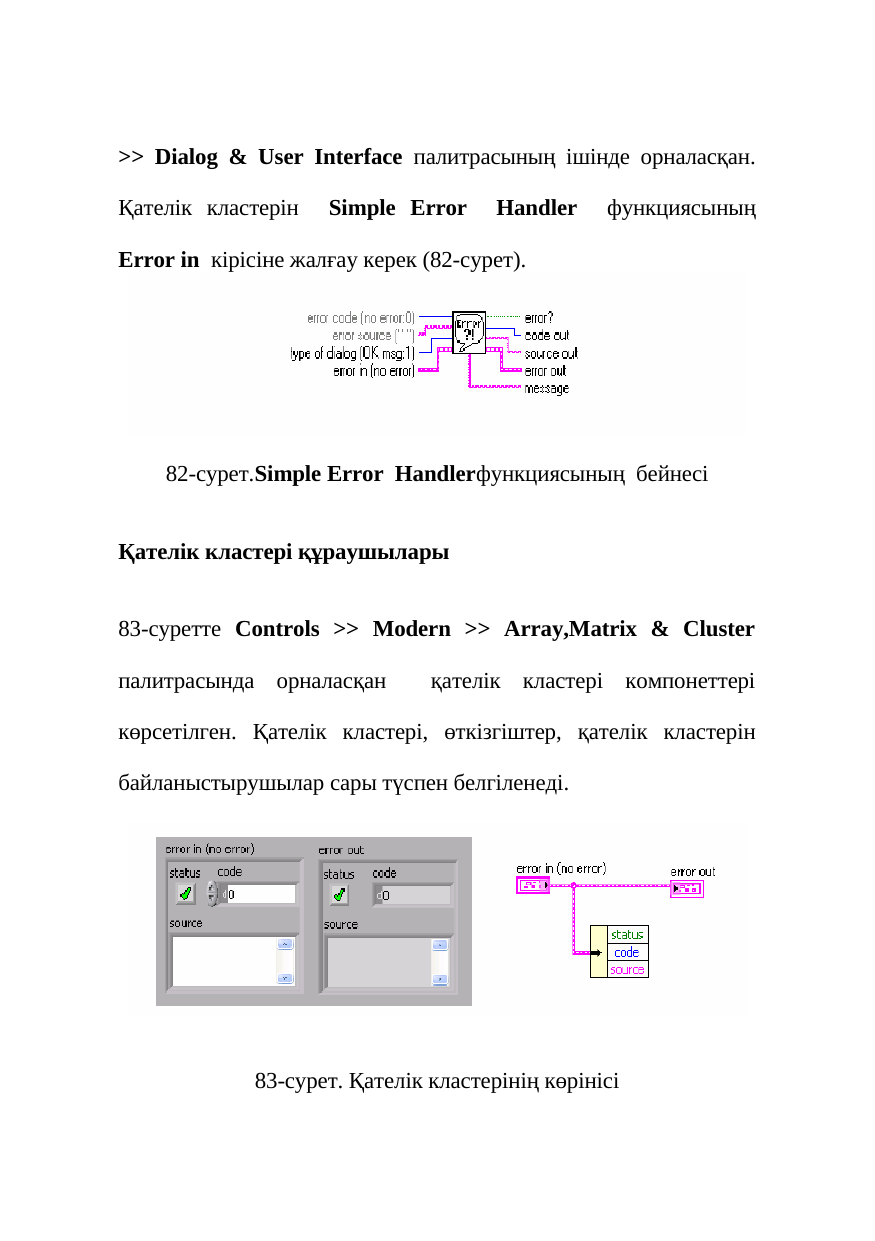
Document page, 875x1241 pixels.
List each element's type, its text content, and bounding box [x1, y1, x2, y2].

picture [127, 272, 747, 436]
picture [127, 822, 747, 1017]
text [118, 118, 756, 272]
text Қателік кластері құраушылары [118, 513, 756, 564]
text 83-суретте Controls >> Modern >> Array,Matrix & Cluster палитрасында орналасқан қателік кластері компонеттері көрсетілген. Қателік кластері, өткізгіштер, қателік кластерін байланыстырушылар сары түспен белгіленеді. [118, 590, 756, 796]
text 83-сурет. Қателік кластерінің көрінісі [118, 1043, 756, 1094]
text 82-сурет.Simple Error Handlerфункциясының бейнесі [118, 435, 756, 486]
